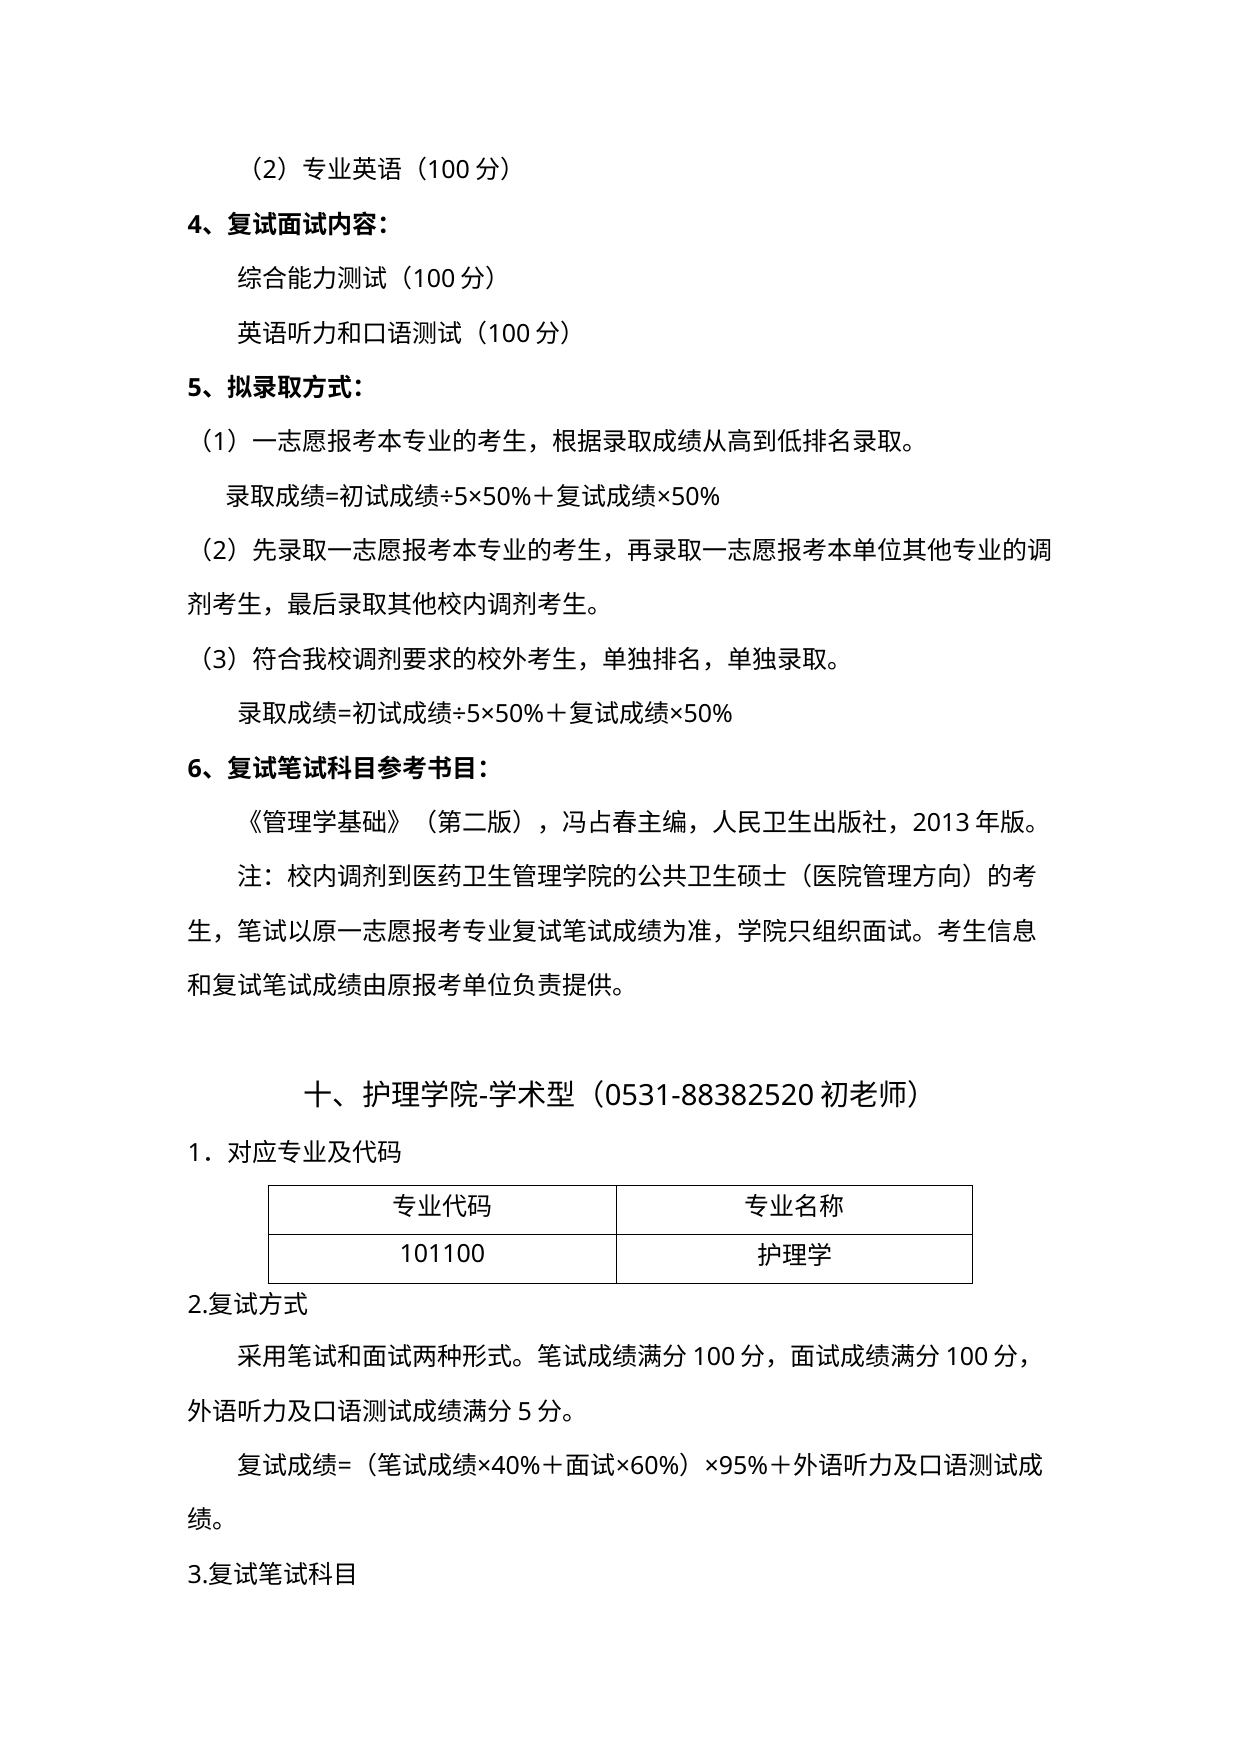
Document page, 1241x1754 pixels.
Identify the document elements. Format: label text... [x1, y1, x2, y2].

text 十、护理学院-学术型（0531-88382520初老师） [187, 1071, 1053, 1113]
text 采用笔试和面试两种形式。笔试成绩满分100分，面试成绩满分100分，外语听力及口语测试成绩满分5分。 [187, 1337, 1053, 1427]
table_cell 101100 [269, 1235, 616, 1283]
text 3.复试笔试科目 [187, 1554, 1053, 1590]
text （2）专业英语（100分） [187, 150, 1053, 186]
text （3）符合我校调剂要求的校外考生，单独排名，单独录取。 [187, 639, 1053, 676]
table_header 专业名称 [617, 1186, 972, 1234]
text 5、拟录取方式： [187, 367, 1053, 404]
text 4、复试面试内容： [187, 204, 1053, 241]
text 复试成绩=（笔试成绩×40%＋面试×60%）×95%＋外语听力及口语测试成绩。 [187, 1445, 1053, 1536]
text 录取成绩=初试成绩÷5×50%＋复试成绩×50% [187, 476, 1053, 512]
text 《管理学基础》（第二版），冯占春主编，人民卫生出版社，2013年版。 [187, 802, 1053, 839]
text 英语听力和口语测试（100分） [187, 313, 1053, 349]
text 注：校内调剂到医药卫生管理学院的公共卫生硕士（医院管理方向）的考生，笔试以原一志愿报考专业复试笔试成绩为准，学院只组织面试。考生信息和复试笔试成绩由原报考单位负责提供。 [187, 857, 1053, 1002]
table_cell 护理学 [617, 1235, 972, 1283]
text 2.复试方式 [187, 1284, 1053, 1320]
text 6、复试笔试科目参考书目： [187, 748, 1053, 784]
text （2）先录取一志愿报考本专业的考生，再录取一志愿报考本单位其他专业的调剂考生，最后录取其他校内调剂考生。 [187, 531, 1053, 621]
text 1．对应专业及代码 [187, 1132, 1053, 1169]
table_header 专业代码 [269, 1186, 616, 1234]
text （1）一志愿报考本专业的考生，根据录取成绩从高到低排名录取。 [187, 422, 1053, 458]
text 录取成绩=初试成绩÷5×50%＋复试成绩×50% [187, 694, 1053, 730]
text 综合能力测试（100分） [187, 259, 1053, 295]
